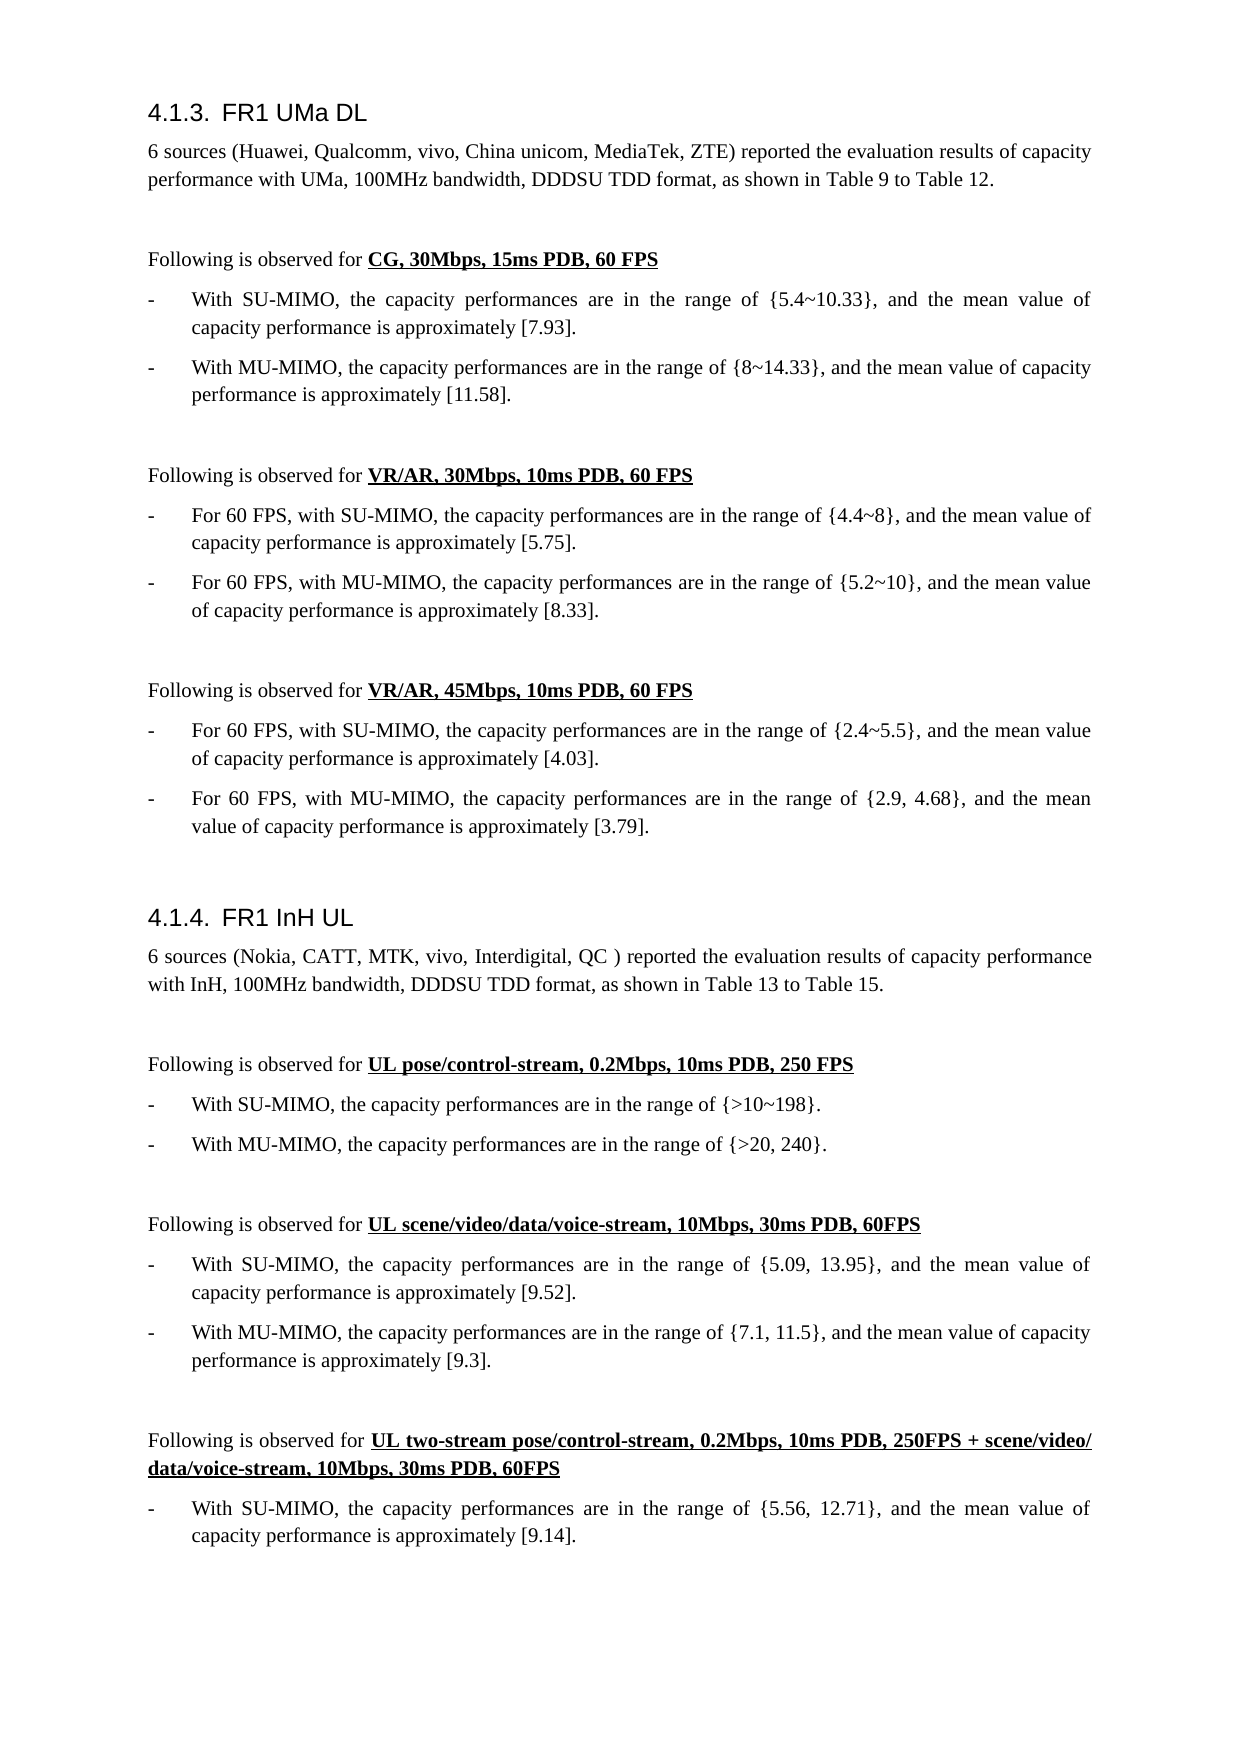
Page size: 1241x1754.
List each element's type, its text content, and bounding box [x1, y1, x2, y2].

list For 60 FPS, with SU-MIMO, the capacity performances are in the range of {4.4~8}, and the mean value of capacity performance is approximately [5.75]. [148, 503, 1092, 554]
text Following is observed for UL two-stream pose/control-stream, 0.2Mbps, 10ms PDB, 250FPS + scene/video/ data/voice-stream, 10Mbps, 30ms PDB, 60FPS [148, 1428, 1092, 1479]
list FR1 InH UL [148, 903, 1092, 931]
text Following is observed for VR/AR, 30Mbps, 10ms PDB, 60 FPS [148, 462, 1092, 487]
list With SU-MIMO, the capacity performances are in the range of {5.56, 12.71}, and the mean value of capacity performance is approximately [9.14]. [148, 1496, 1092, 1547]
list For 60 FPS, with MU-MIMO, the capacity performances are in the range of {2.9, 4.68}, and the mean value of capacity performance is approximately [3.79]. [148, 786, 1092, 838]
list With SU-MIMO, the capacity performances are in the range of {5.4~10.33}, and the mean value of capacity performance is approximately [7.93]. [148, 287, 1092, 339]
text 6 sources (Nokia, CATT, MTK, vivo, Interdigital, QC ) reported the evaluation results of capacity performance with InH, 100MHz bandwidth, DDDSU TDD format, as shown in Table 13 to Table 15. [148, 944, 1092, 996]
list With SU-MIMO, the capacity performances are in the range of {5.09, 13.95}, and the mean value of capacity performance is approximately [9.52]. [148, 1252, 1092, 1304]
text Following is observed for VR/AR, 45Mbps, 10ms PDB, 60 FPS [148, 678, 1092, 702]
list For 60 FPS, with SU-MIMO, the capacity performances are in the range of {2.4~5.5}, and the mean value of capacity performance is approximately [4.03]. [148, 718, 1092, 770]
text Following is observed for UL pose/control-stream, 0.2Mbps, 10ms PDB, 250 FPS [148, 1052, 1092, 1076]
list With MU-MIMO, the capacity performances are in the range of {>20, 240}. [148, 1132, 1092, 1156]
list With MU-MIMO, the capacity performances are in the range of {8~14.33}, and the mean value of capacity performance is approximately [11.58]. [148, 355, 1092, 406]
text Following is observed for UL scene/video/data/voice-stream, 10Mbps, 30ms PDB, 60FPS [148, 1212, 1092, 1236]
list With MU-MIMO, the capacity performances are in the range of {7.1, 11.5}, and the mean value of capacity performance is approximately [9.3]. [148, 1320, 1092, 1372]
list For 60 FPS, with MU-MIMO, the capacity performances are in the range of {5.2~10}, and the mean value of capacity performance is approximately [8.33]. [148, 570, 1092, 622]
list With SU-MIMO, the capacity performances are in the range of {>10~198}. [148, 1092, 1092, 1116]
text 6 sources (Huawei, Qualcomm, vivo, China unicom, MediaTek, ZTE) reported the evaluation results of capacity performance with UMa, 100MHz bandwidth, DDDSU TDD format, as shown in Table 9 to Table 12. [148, 139, 1092, 191]
text Following is observed for CG, 30Mbps, 15ms PDB, 60 FPS [148, 247, 1092, 271]
list FR1 UMa DL [148, 98, 1092, 127]
